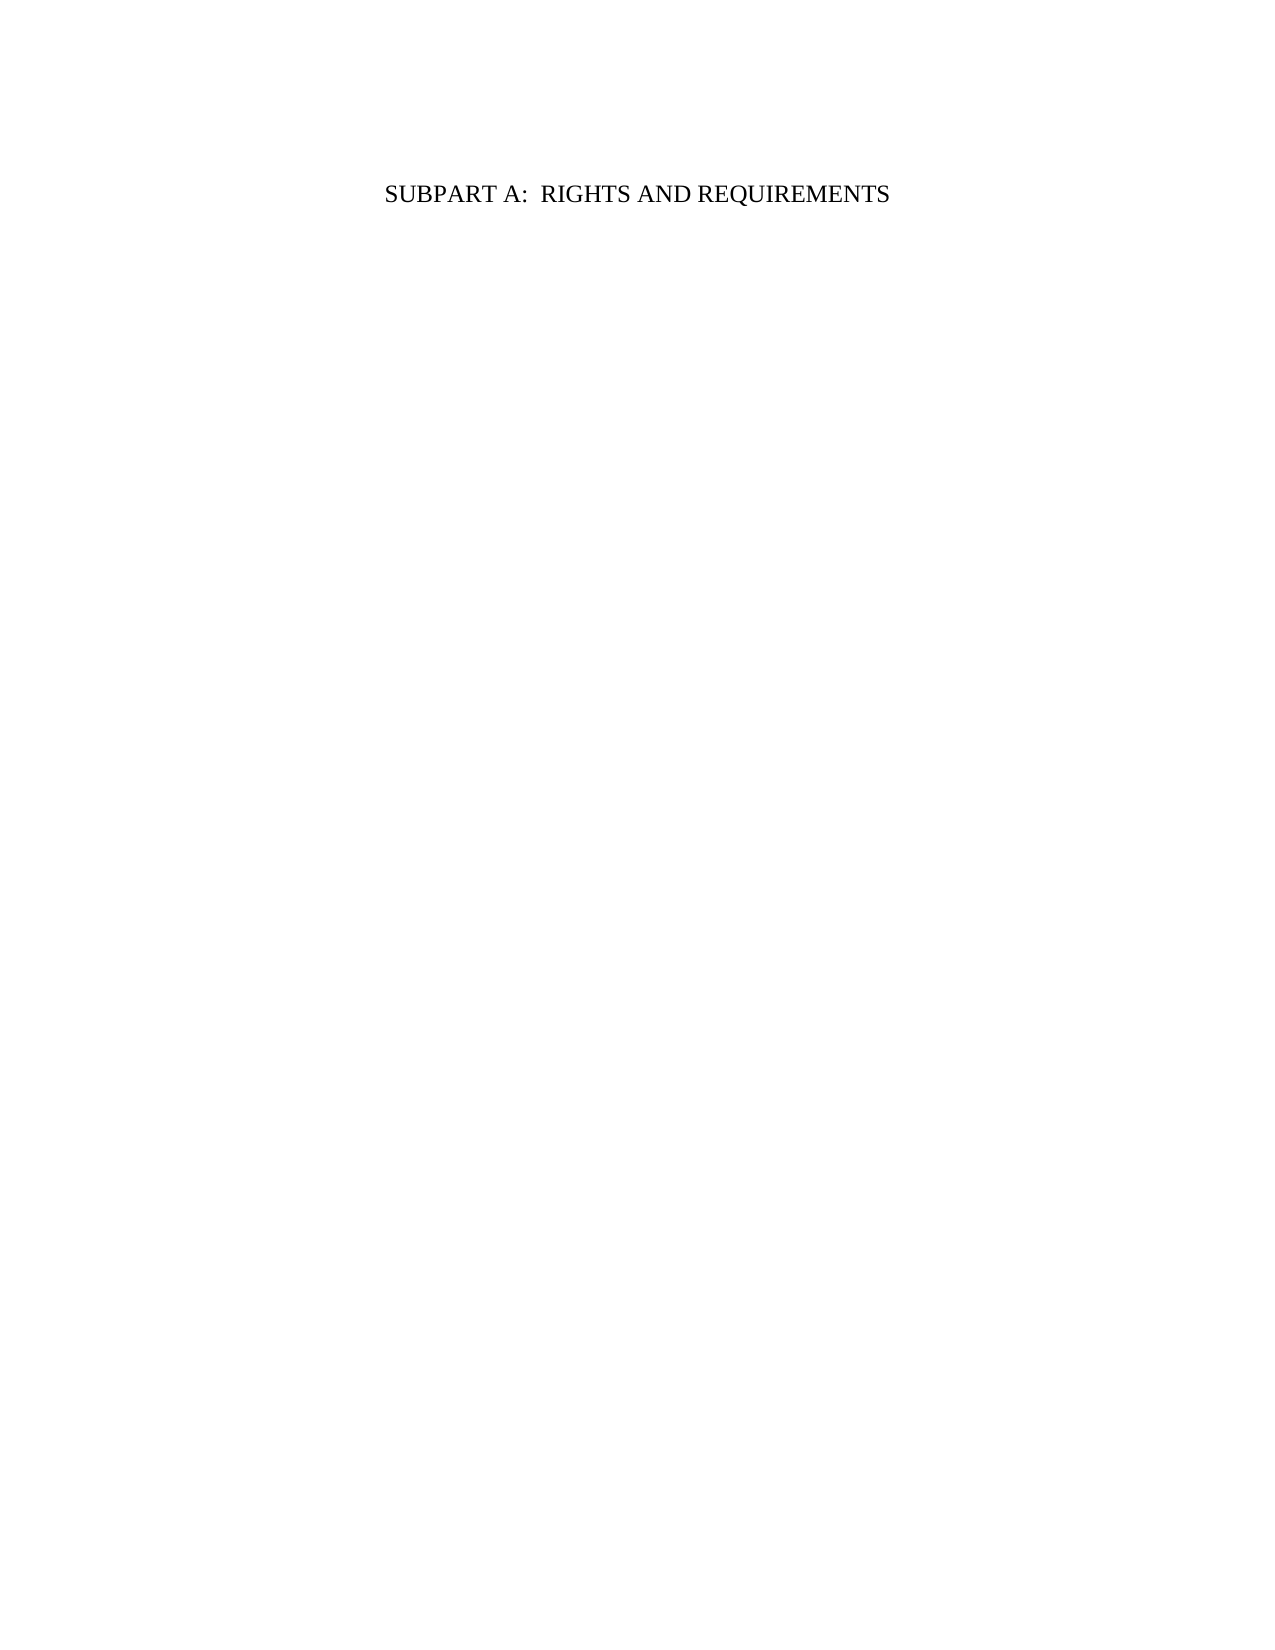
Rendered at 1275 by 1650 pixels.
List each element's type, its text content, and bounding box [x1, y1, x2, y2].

text SUBPART A: RIGHTS AND REQUIREMENTS [150, 179, 1125, 207]
